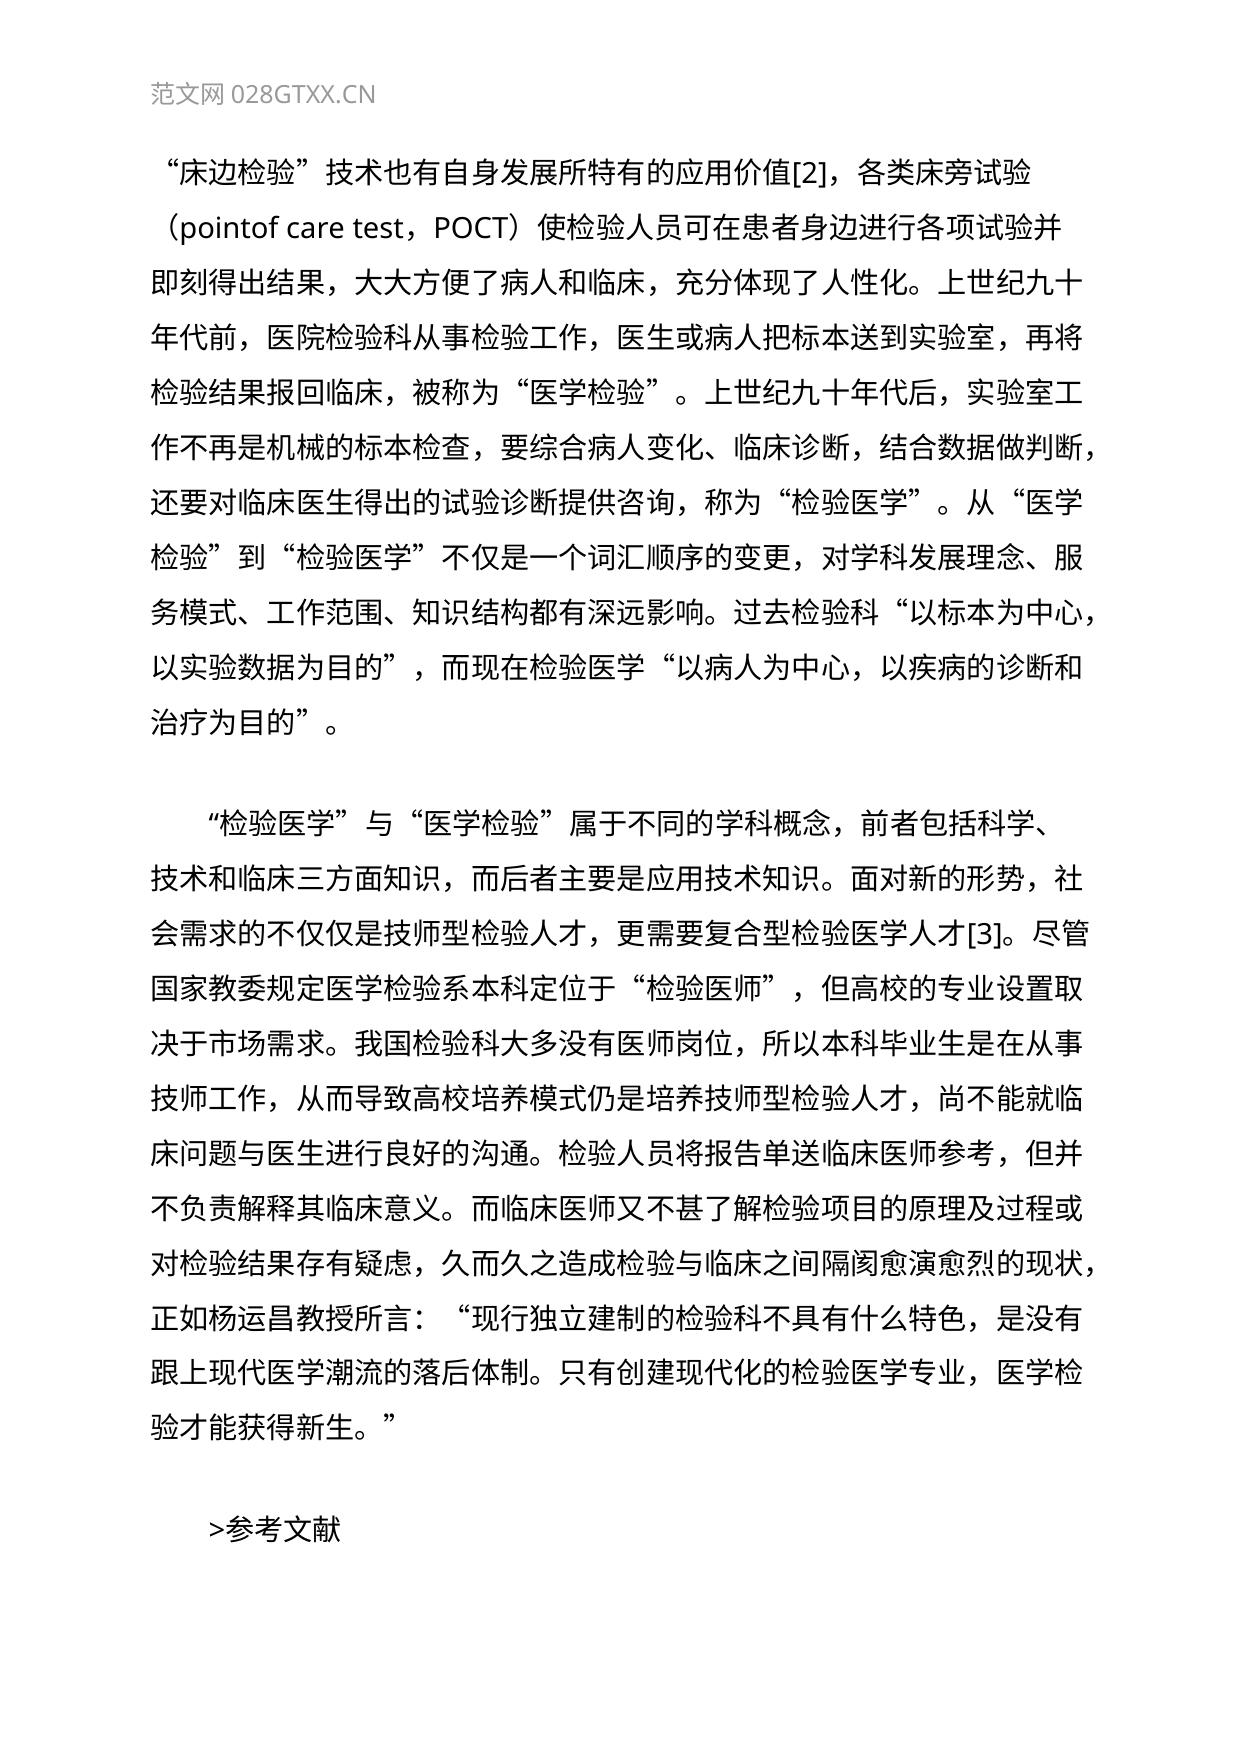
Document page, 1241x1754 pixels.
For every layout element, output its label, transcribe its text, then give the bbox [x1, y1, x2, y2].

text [150, 150, 1090, 741]
text >参考文献 [150, 1507, 1090, 1549]
text “检验医学”与“医学检验”属于不同的学科概念，前者包括科学、技术和临床三方面知识，而后者主要是应用技术知识。面对新的形势，社会需求的不仅仅是技师型检验人才，更需要复合型检验医学人才[3]。尽管国家教委规定医学检验系本科定位于“检验医师”，但高校的专业设置取决于市场需求。我国检验科大多没有医师岗位，所以本科毕业生是在从事技师工作，从而导致高校培养模式仍是培养技师型检验人才，尚不能就临床问题与医生进行良好的沟通。检验人员将报告单送临床医师参考，但并不负责解释其临床意义。而临床医师又不甚了解检验项目的原理及过程或对检验结果存有疑虑，久而久之造成检验与临床之间隔阂愈演愈烈的现状，正如杨运昌教授所言：“现行独立建制的检验科不具有什么特色，是没有跟上现代医学潮流的落后体制。只有创建现代化的检验医学专业，医学检验才能获得新生。” [150, 801, 1090, 1447]
